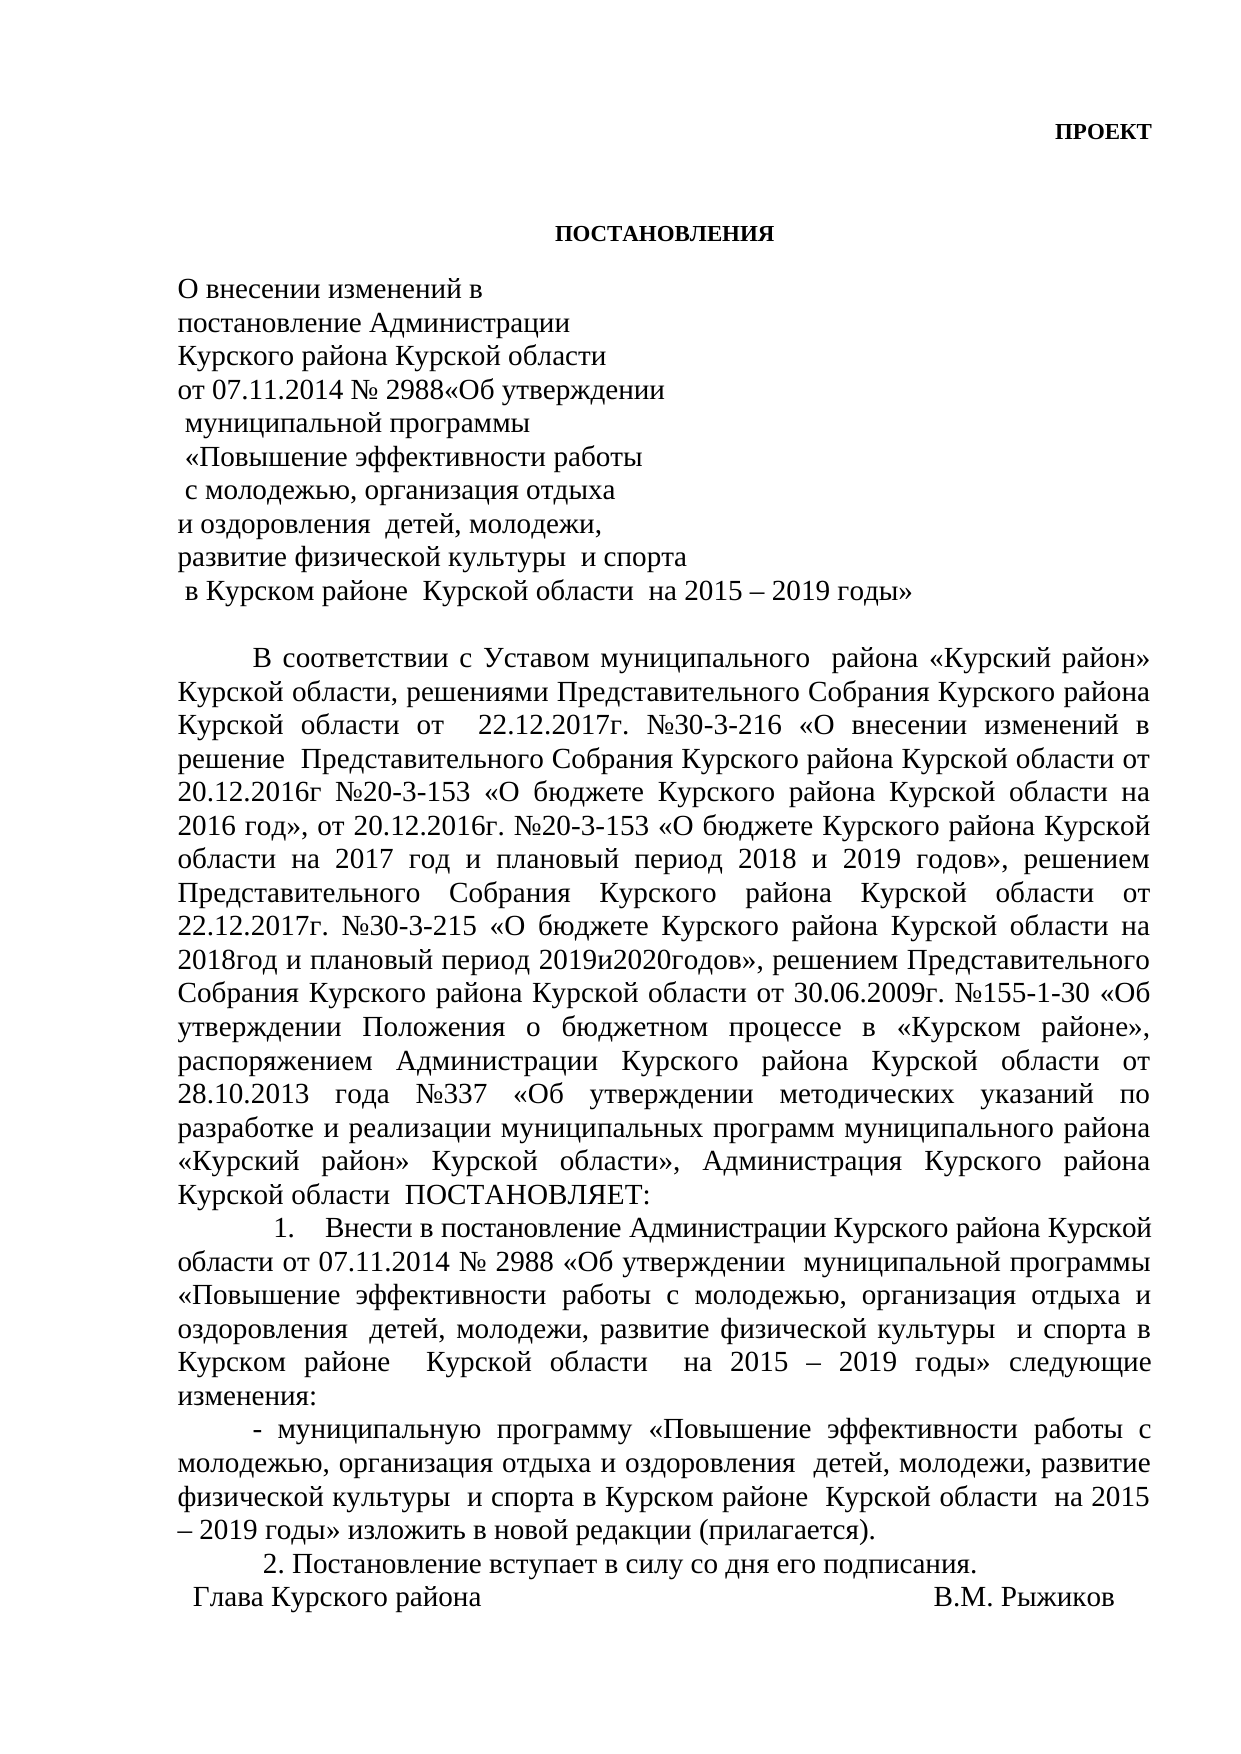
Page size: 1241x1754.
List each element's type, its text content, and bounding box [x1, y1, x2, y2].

text и оздоровления детей, молодежи, [177, 506, 1152, 539]
text «Повышение эффективности работы [177, 439, 1152, 472]
text ПОСТАНОВЛЕНИЯ [177, 220, 1152, 247]
text 2. Постановление вступает в силу со дня его подписания. [177, 1546, 1152, 1579]
text муниципальной программы [177, 405, 1152, 439]
text ПРОЕКТ [177, 118, 1152, 144]
text с молодежью, организация отдыха [177, 472, 1152, 506]
text от 07.11.2014 № 2988«Об утверждении [177, 372, 1152, 405]
text В соответствии с Уставом муниципального района «Курский район» Курской области, решениями Представительного Собрания Курского района Курской области от 22.12.2017г. №30-3-216 «О внесении изменений в решение Представительного Собрания Курского района Курской области от 20.12.2016г №20-3-153 «О бюджете Курского района Курской области на 2016 год», от 20.12.2016г. №20-3-153 «О бюджете Курского района Курской области на 2017 год и плановый период 2018 и 2019 годов», решением Представительного Собрания Курского района Курской области от 22.12.2017г. №30-3-215 «О бюджете Курского района Курской области на 2018год и плановый период 2019и2020годов», решением Представительного Собрания Курского района Курской области от 30.06.2009г. №155-1-30 «Об утверждении Положения о бюджетном процессе в «Курском районе», распоряжением Администрации Курского района Курской области от 28.10.2013 года №337 «Об утверждении методических указаний по разработке и реализации муниципальных программ муниципального района «Курский район» Курской области», Администрация Курского района Курской области ПОСТАНОВЛЯЕТ: [177, 640, 1152, 1210]
text развитие физической культуры и спорта [177, 539, 1152, 573]
text О внесении изменений в [177, 271, 1152, 305]
text Курского района Курской области [177, 338, 1152, 372]
text 1. Внести в постановление Администрации Курского района Курской области от 07.11.2014 № 2988 «Об утверждении муниципальной программы «Повышение эффективности работы с молодежью, организация отдыха и оздоровления детей, молодежи, развитие физической культуры и спорта в Курском районе Курской области на 2015 – 2019 годы» следующие изменения: [177, 1210, 1152, 1412]
text - муниципальную программу «Повышение эффективности работы с молодежью, организация отдыха и оздоровления детей, молодежи, развитие физической культуры и спорта в Курском районе Курской области на 2015 – 2019 годы» изложить в новой редакции (прилагается). [177, 1412, 1152, 1546]
text постановление Администрации [177, 305, 1152, 338]
text в Курском районе Курской области на 2015 – 2019 годы» [177, 573, 1152, 607]
